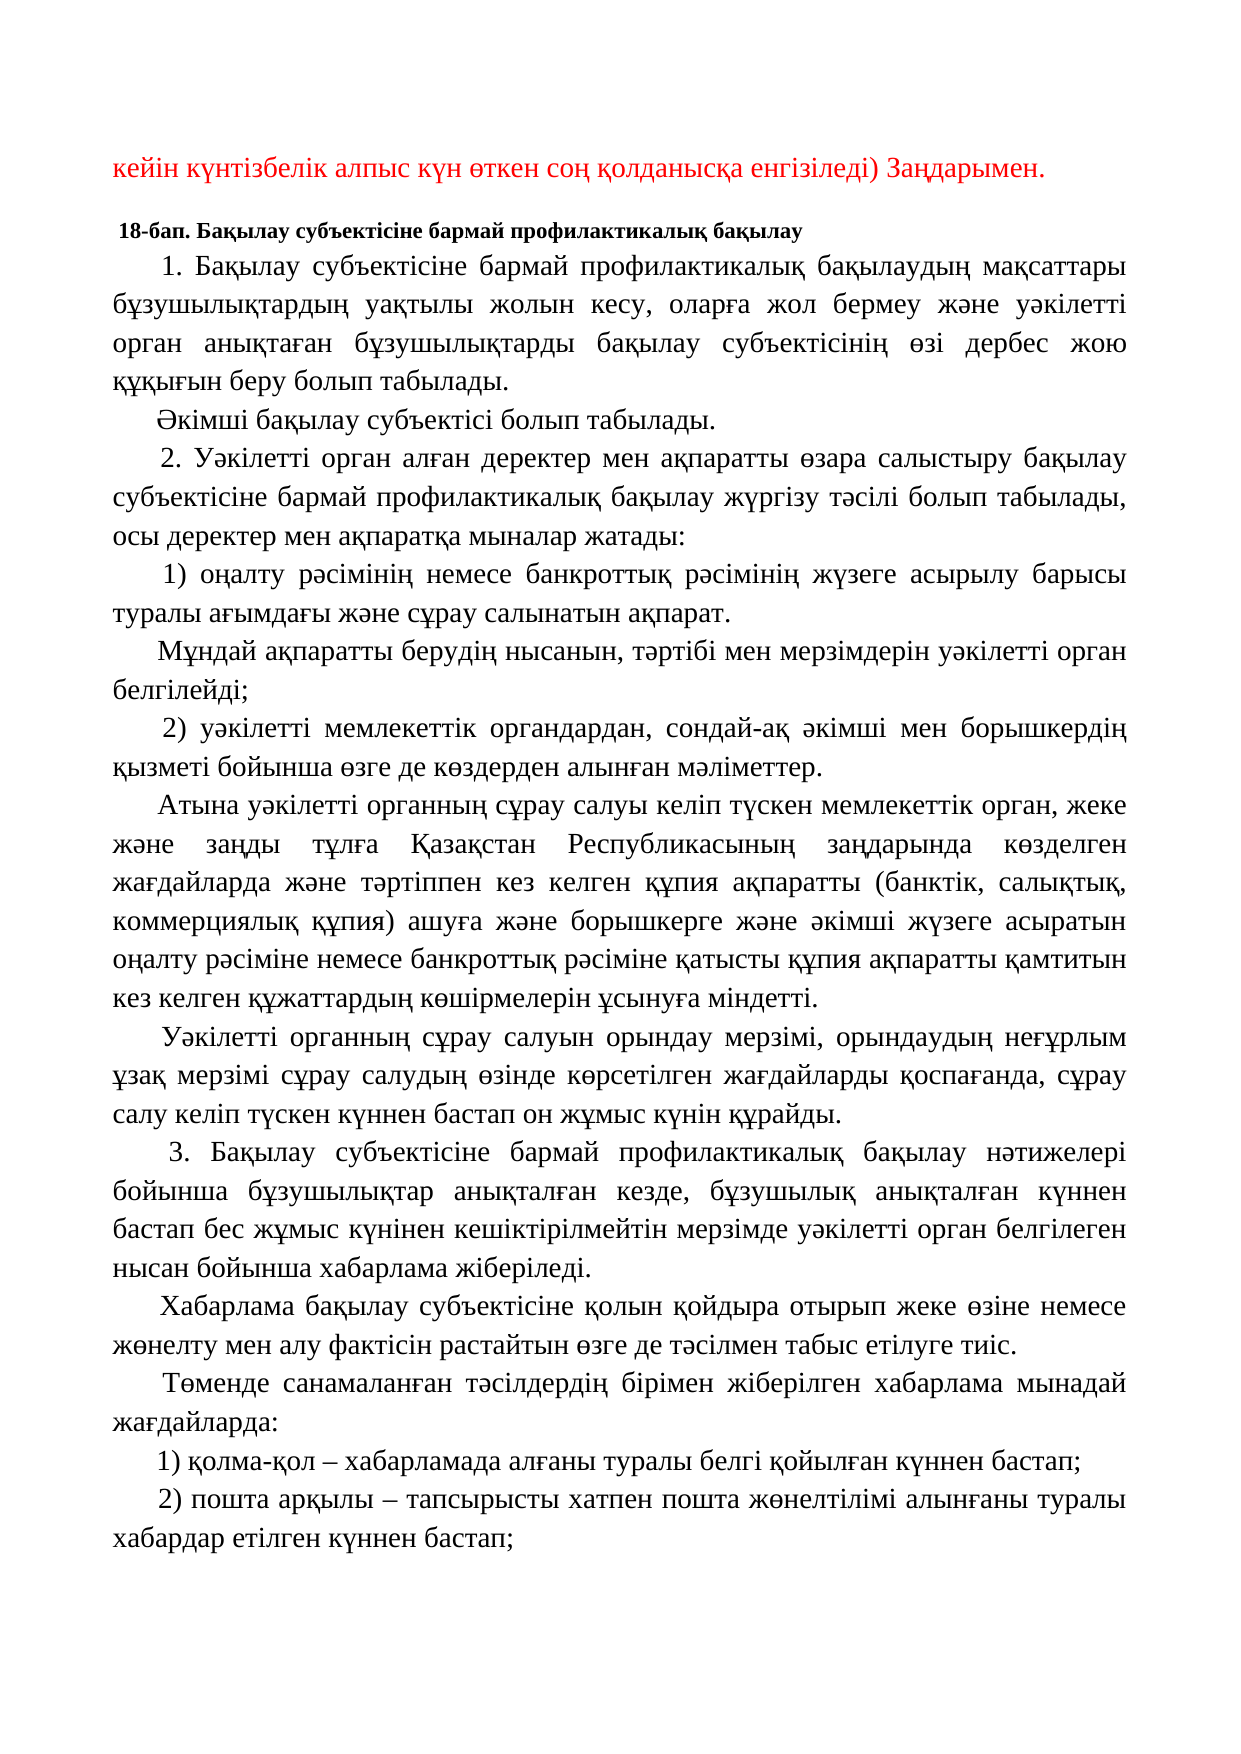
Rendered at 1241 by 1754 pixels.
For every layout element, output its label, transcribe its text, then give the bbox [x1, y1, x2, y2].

text 3. Бақылау субъектісіне бармай профилактикалық бақылау нәтижелері бойынша бұзушылықтар анықталған кезде, бұзушылық анықталған күннен бастап бес жұмыс күнінен кешіктірілмейтін мерзімде уәкілетті орган белгілеген нысан бойынша хабарлама жіберіледі. [112, 1134, 1128, 1283]
text 2) пошта арқылы – тапсырысты хатпен пошта жөнелтілімі алынғаны туралы хабардар етілген күннен бастап; [112, 1481, 1128, 1553]
text 2. Уәкілетті орган алған деректер мен ақпаратты өзара салыстыру бақылау субъектісіне бармай профилактикалық бақылау жүргізу тәсілі болып табылады, осы деректер мен ақпаратқа мыналар жатады: [112, 441, 1128, 551]
text 2) уәкілетті мемлекеттік органдардан, сондай-ақ әкімші мен борышкердің қызметі бойынша өзге де көздерден алынған мәліметтер. [112, 710, 1128, 782]
text 18-бап. Бақылау субъектісіне бармай профилактикалық бақылау [112, 218, 1128, 244]
text Атына уәкілетті органның сұрау салуы келіп түскен мемлекеттік орган, жеке және заңды тұлға Қазақстан Республикасының заңдарында көзделген жағдайларда және тәртіппен кез келген құпия ақпаратты (банктік, салықтық, коммерциялық құпия) ашуға және борышкерге және әкімші жүзеге асыратын оңалту рәсіміне немесе банкроттық рәсіміне қатысты құпия ақпаратты қамтитын кез келген құжаттардың көшірмелерін ұсынуға міндетті. [112, 787, 1128, 1014]
text Уәкілетті органның сұрау салуын орындау мерзімі, орындаудың неғұрлым ұзақ мерзімі сұрау салудың өзінде көрсетілген жағдайларды қоспағанда, сұрау салу келіп түскен күннен бастап он жұмыс күнін құрайды. [112, 1019, 1128, 1129]
text 1) оңалту рәсімінің немесе банкроттық рәсімінің жүзеге асырылу барысы туралы ағымдағы және сұрау салынатын ақпарат. [112, 556, 1128, 628]
text 1. Бақылау субъектісіне бармай профилактикалық бақылаудың мақсаттары бұзушылықтардың уақтылы жолын кесу, оларға жол бермеу және уәкілетті орган анықтаған бұзушылықтарды бақылау субъектісінің өзі дербес жою құқығын беру болып табылады. [112, 248, 1128, 397]
text Мұндай ақпаратты берудің нысанын, тәртібі мен мерзімдерін уәкілетті орган белгілейді; [112, 633, 1128, 705]
text Хабарлама бақылау субъектісіне қолын қойдыра отырып жеке өзіне немесе жөнелту мен алу фактісін растайтын өзге де тәсілмен табыс етілуге тиіс. [112, 1288, 1128, 1361]
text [112, 150, 1128, 214]
text 1) қолма-қол – хабарламада алғаны туралы белгі қойылған күннен бастап; [112, 1443, 1128, 1476]
text Әкімші бақылау субъектісі болып табылады. [112, 402, 1128, 436]
text Төменде санамаланған тәсілдердің бірімен жіберілген хабарлама мынадай жағдайларда: [112, 1366, 1128, 1438]
